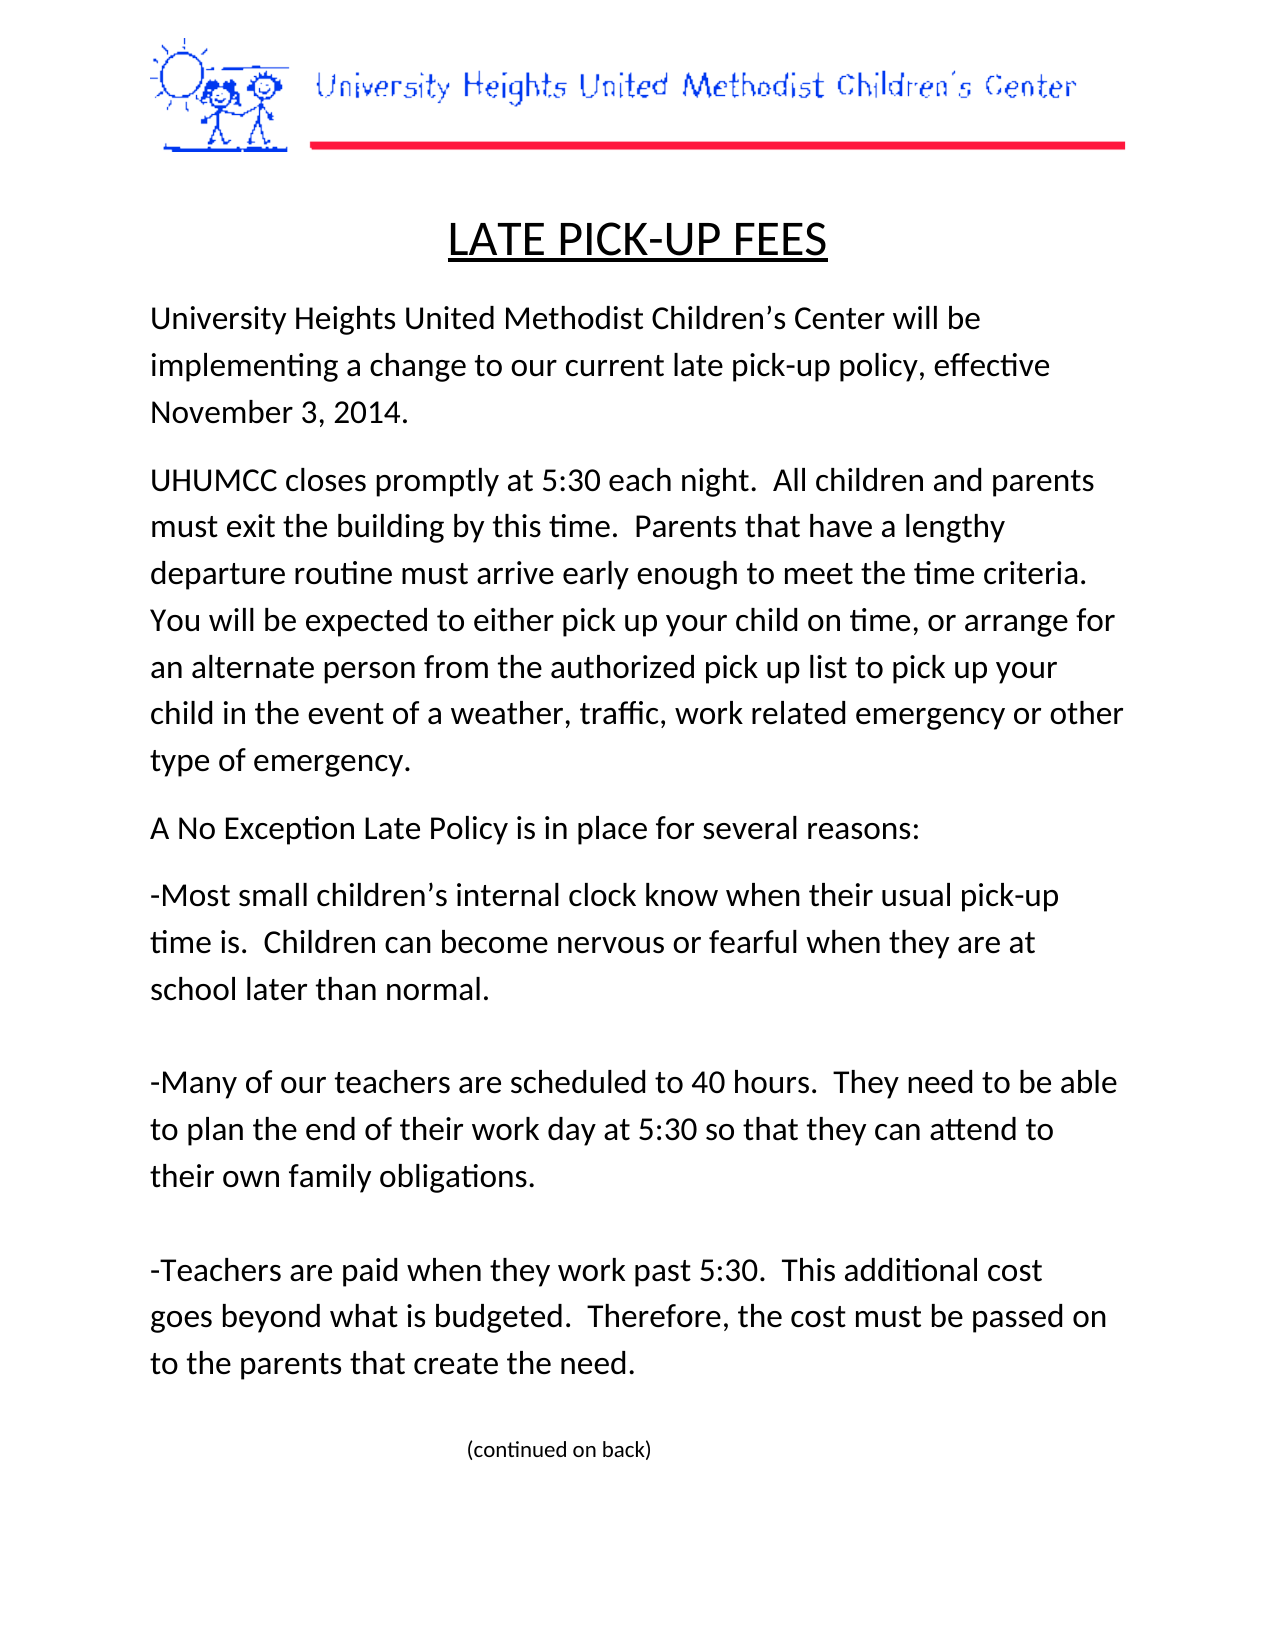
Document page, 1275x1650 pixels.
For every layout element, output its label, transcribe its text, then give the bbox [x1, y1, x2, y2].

text -Most small children’s internal clock know when their usual pick-up time is. Children can become nervous or fearful when they are at school later than normal. [150, 874, 1125, 1009]
text LATE PICK-UP FEES [150, 206, 1125, 267]
text UHUMCC closes promptly at 5:30 each night. All children and parents must exit the building by this time. Parents that have a lengthy departure routine must arrive early enough to meet the time criteria. You will be expected to either pick up your child on time, or arrange for an alternate person from the authorized pick up list to pick up your child in the event of a weather, traffic, work related emergency or other type of emergency. [150, 458, 1125, 780]
picture [150, 38, 1125, 152]
text (continued on back) [150, 1436, 1125, 1464]
text goes beyond what is budgeted. Therefore, the cost must be passed on to the parents that create the need. [150, 1295, 1125, 1383]
text University Heights United Methodist Children’s Center will be implementing a change to our current late pick-up policy, effective November 3, 2014. [150, 297, 1125, 432]
text -Many of our teachers are scheduled to 40 hours. They need to be able to plan the end of their work day at 5:30 so that they can attend to their own family obligations. [150, 1061, 1125, 1196]
text -Teachers are paid when they work past 5:30. This additional cost [150, 1248, 1125, 1289]
text A No Exception Late Policy is in place for several reasons: [150, 807, 1125, 847]
